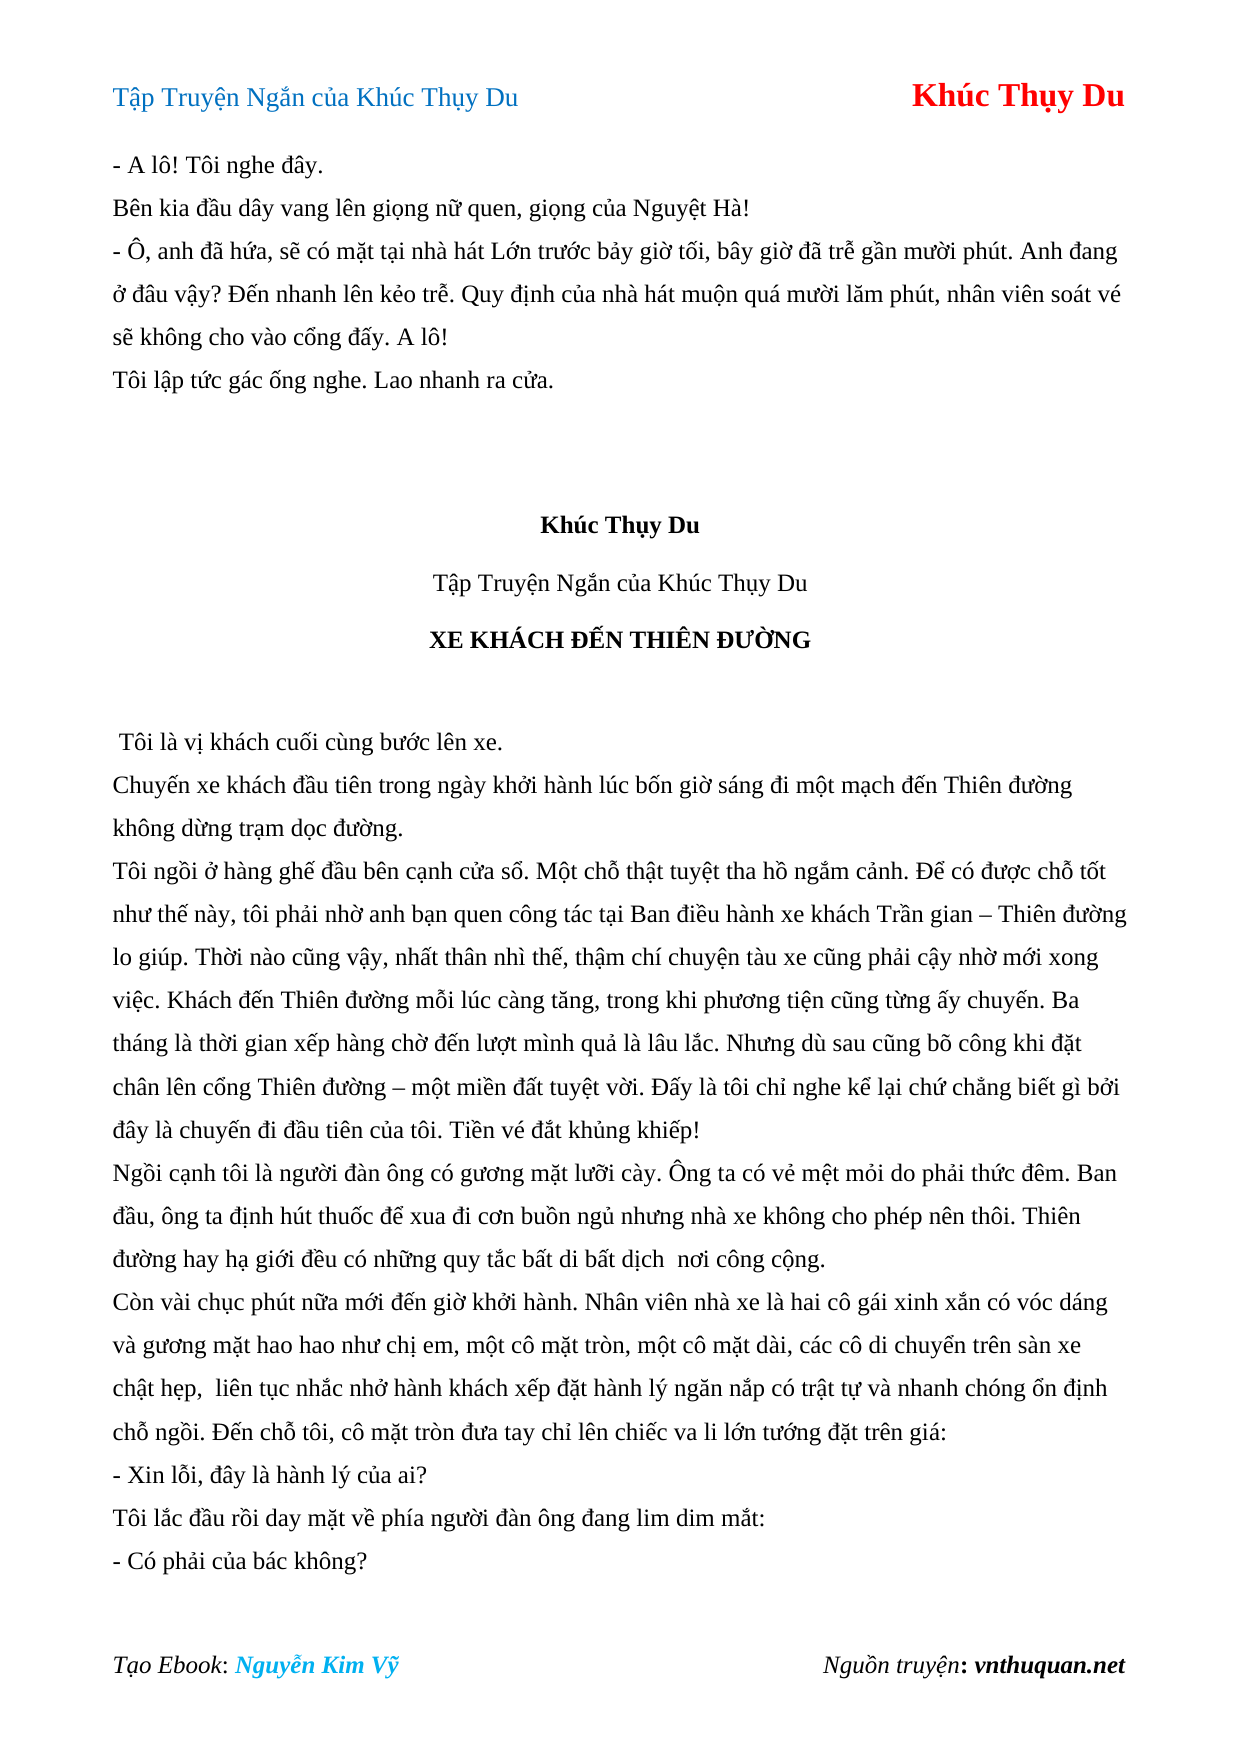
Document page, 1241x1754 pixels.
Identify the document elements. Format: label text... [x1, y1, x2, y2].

text Khúc Thụy Du [112, 510, 1128, 538]
text XE KHÁCH ĐẾN THIÊN ĐƯỜNG [112, 626, 1128, 654]
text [112, 683, 1128, 1575]
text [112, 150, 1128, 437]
text Tập Truyện Ngắn của Khúc Thụy Du [112, 568, 1128, 596]
